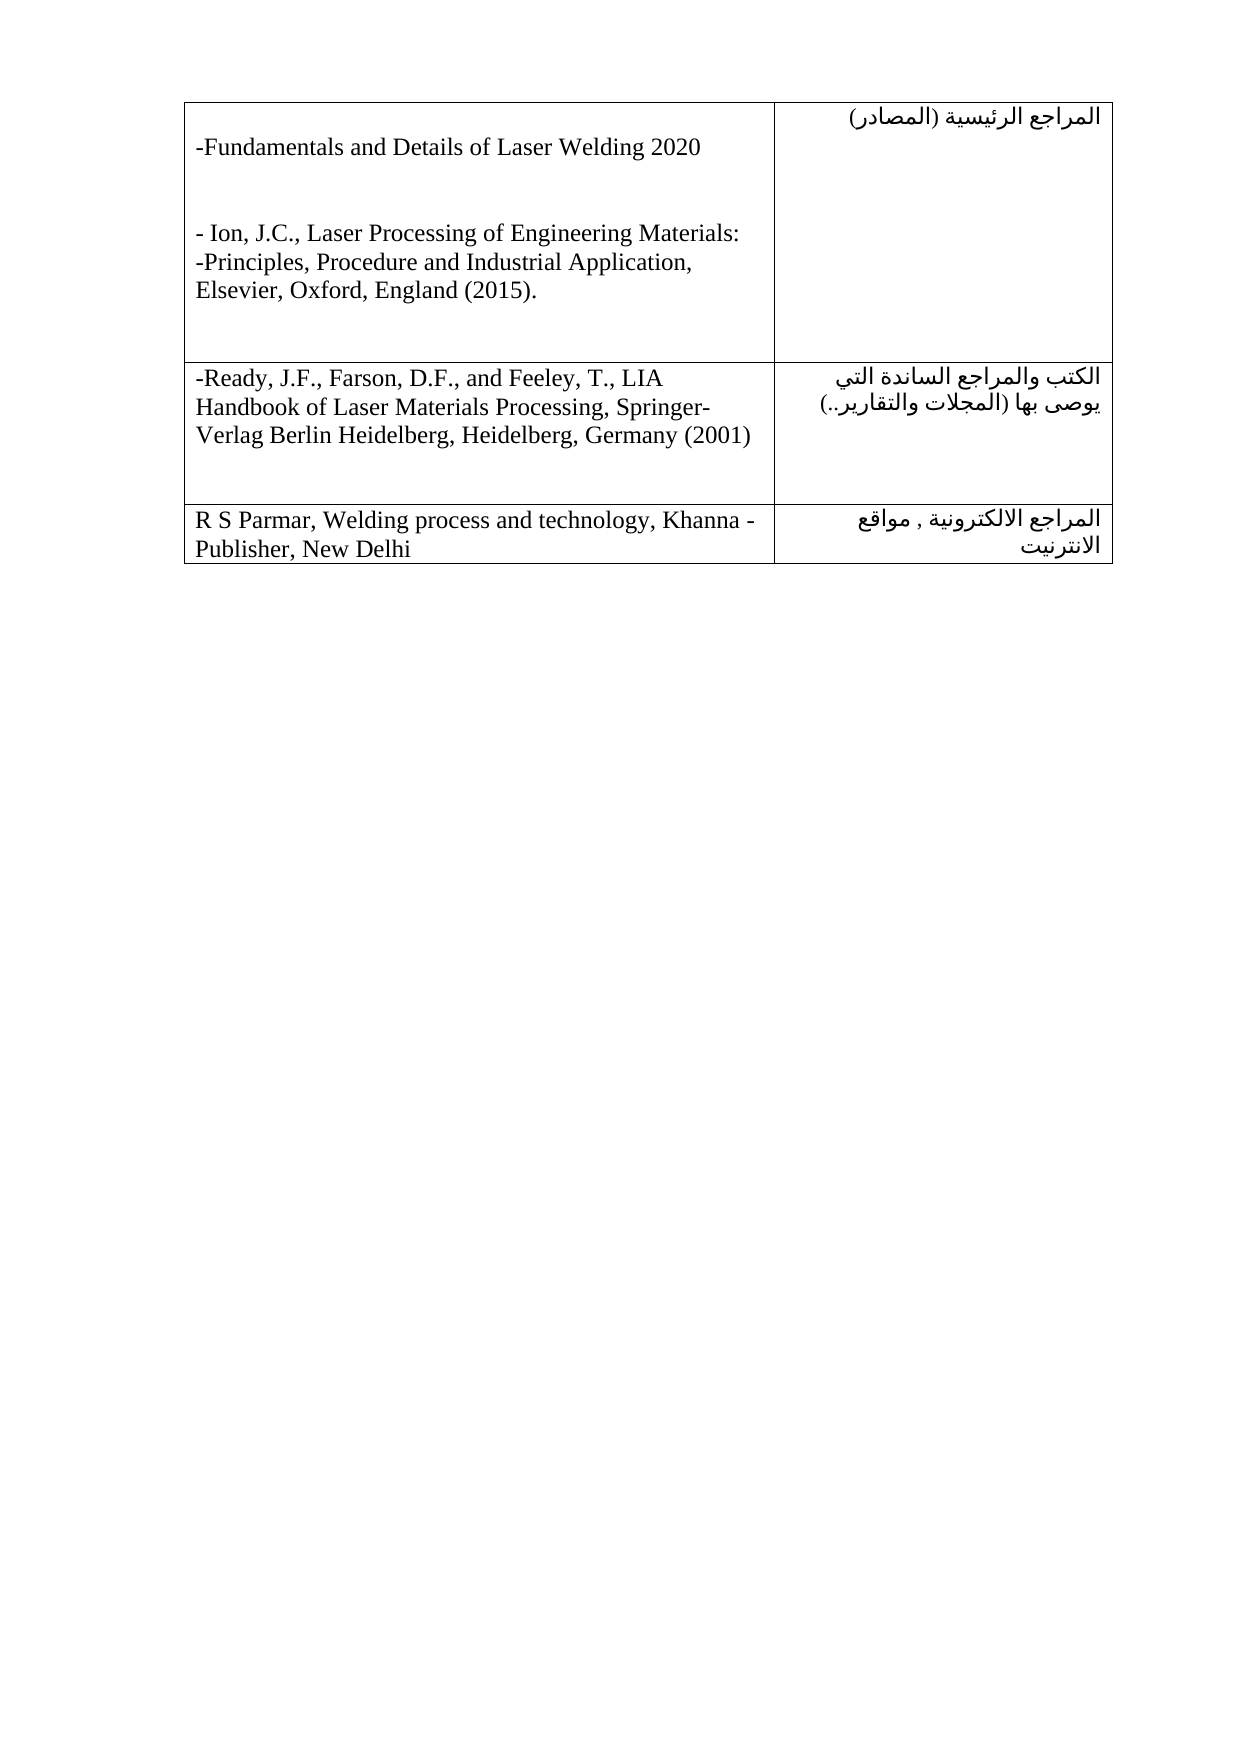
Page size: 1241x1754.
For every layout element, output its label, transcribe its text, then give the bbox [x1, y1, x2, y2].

table_cell -Fundamentals and Details of Laser Welding 2020 - Ion, J.C., Laser Processing of Engineering Materials: -Principles, Procedure and Industrial Application, Elsevier, Oxford, England (2015). [185, 103, 774, 362]
table_cell المراجع الرئيسية (المصادر) [775, 103, 1112, 362]
table_cell -Ready, J.F., Farson, D.F., and Feeley, T., LIA Handbook of Laser Materials Processing, Springer-Verlag Berlin Heidelberg, Heidelberg, Germany (2001) [185, 363, 774, 504]
table_cell -R S Parmar, Welding process and technology, Khanna Publisher, New Delhi [185, 505, 774, 563]
table_cell الكتب والمراجع الساندة التي يوصى بها (المجلات والتقارير..) [775, 363, 1112, 504]
table_cell المراجع الالكترونية , مواقع الانترنيت [775, 505, 1112, 563]
